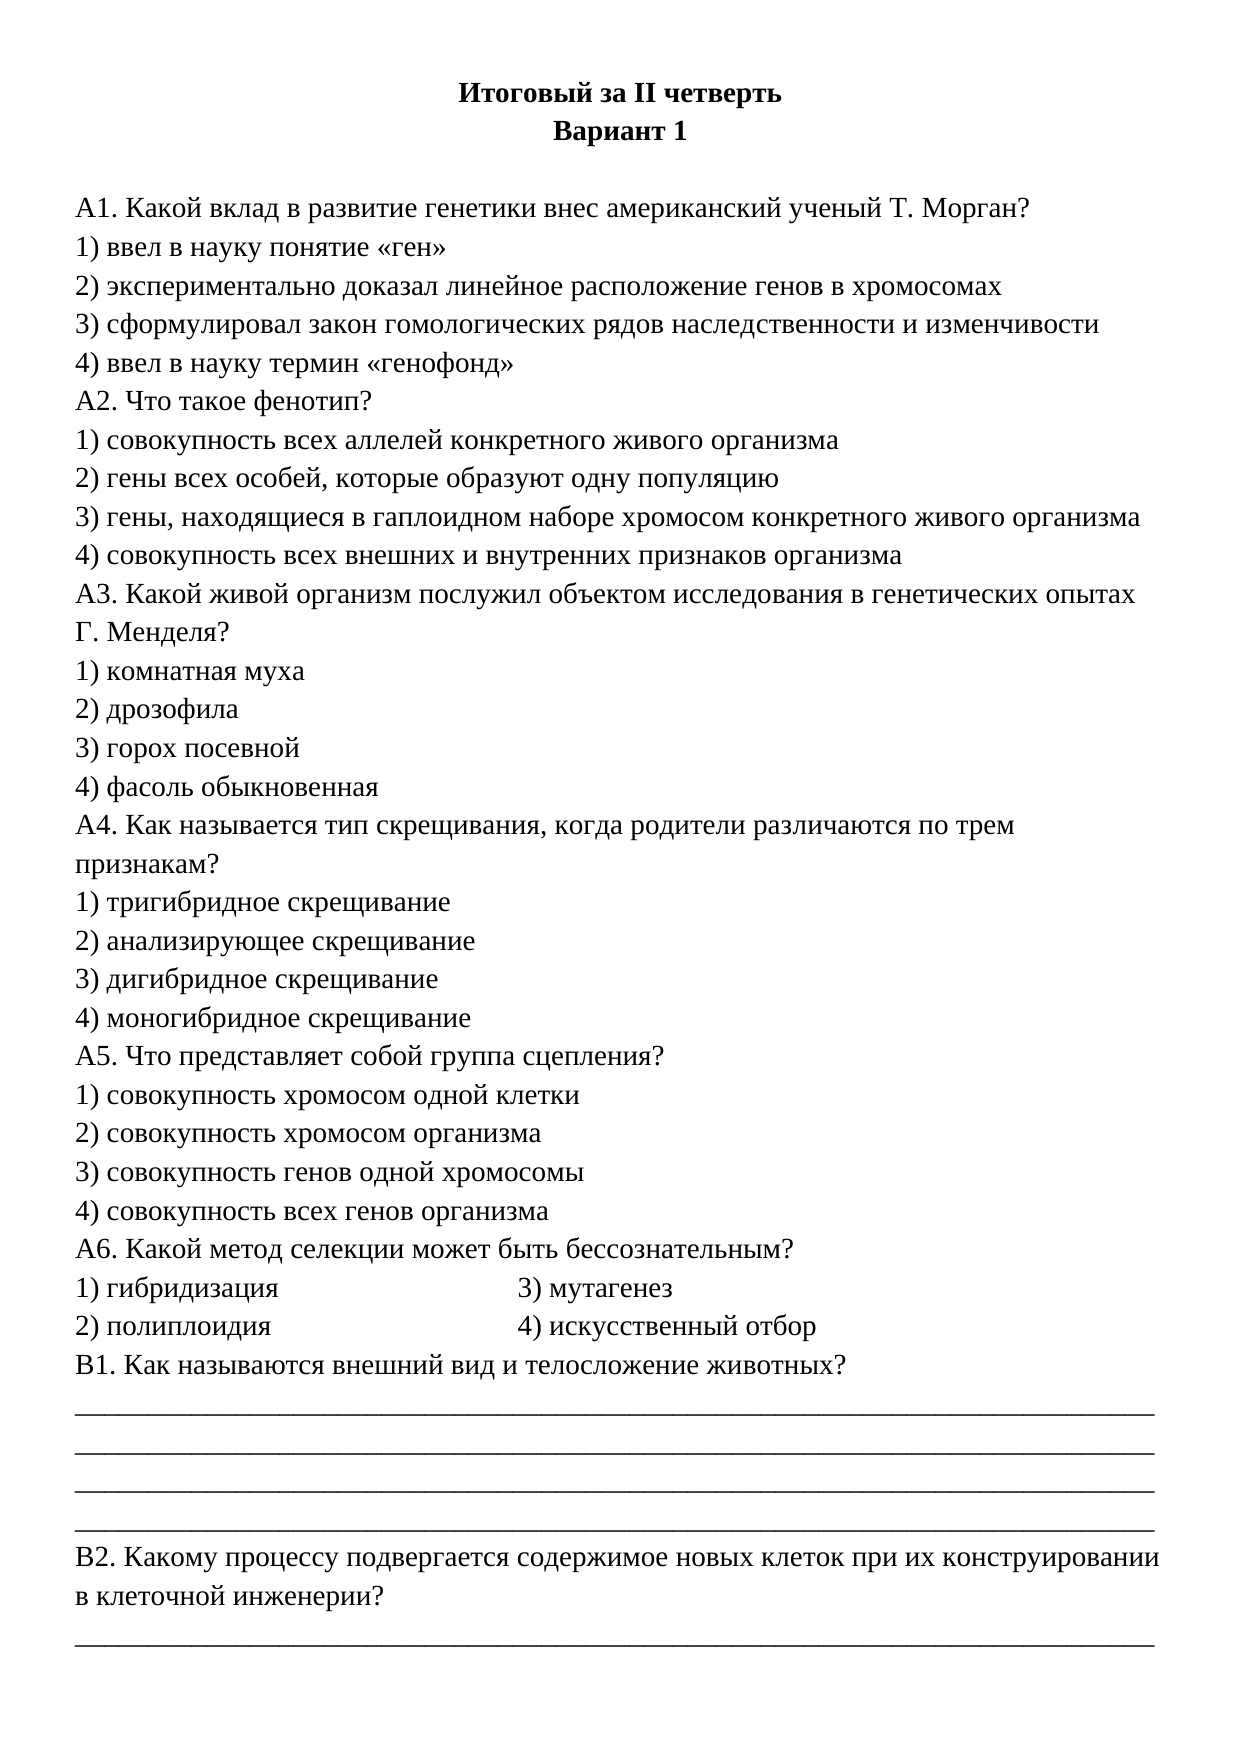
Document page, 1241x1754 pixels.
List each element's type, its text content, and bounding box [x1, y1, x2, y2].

text 4) фасоль обыкновенная [75, 769, 1165, 802]
text А3. Какой живой организм послужил объектом исследования в генетических опытах Г. Менделя? [75, 576, 1165, 648]
text 1) ввел в науку понятие «ген» [75, 229, 1165, 263]
text А4. Как называется тип скрещивания, когда родители различаются по трем признакам? [75, 807, 1165, 879]
text 1) совокупность хромосом одной клетки [75, 1077, 1165, 1111]
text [75, 1539, 1165, 1650]
text 2) дрозофила [75, 692, 1165, 725]
text А1. Какой вклад в развитие генетики внес американский ученый Т. Морган? [75, 191, 1165, 224]
text 2) анализирующее скрещивание [75, 923, 1165, 956]
text А6. Какой метод селекции может быть бессознательным? [75, 1231, 1165, 1265]
text А2. Что такое фенотип? [75, 383, 1165, 417]
text 2) гены всех особей, которые образуют одну популяцию [75, 460, 1165, 494]
text 1) совокупность всех аллелей конкретного живого организма [75, 422, 1165, 455]
text Итоговый за II четверть [75, 75, 1165, 108]
text 3) гены, находящиеся в гаплоидном наборе хромосом конкретного живого организма 4) совокупность всех внешних и внутренних признаков организма [75, 499, 1165, 571]
text А5. Что представляет собой группа сцепления? [75, 1038, 1165, 1072]
text 4) моногибридное скрещивание [75, 1000, 1165, 1033]
text 2) совокупность хромосом организма [75, 1116, 1165, 1149]
text 4) совокупность всех генов организма [75, 1193, 1165, 1226]
text 2) экспериментально доказал линейное расположение генов в хромосомах [75, 268, 1165, 301]
text 1) тригибридное скрещивание [75, 884, 1165, 918]
text В1. Как называются внешний вид и телосложение животных? [75, 1347, 1165, 1380]
text 2) полиплоидия 4) искусственный отбор [75, 1308, 1165, 1342]
text 3) совокупность генов одной хромосомы [75, 1154, 1165, 1188]
text Вариант 1 [75, 113, 1165, 147]
text 4) ввел в науку термин «генофонд» [75, 345, 1165, 378]
text 3) горох посевной [75, 730, 1165, 764]
text 1) комнатная муха [75, 653, 1165, 687]
text 3) сформулировал закон гомологических рядов наследственности и изменчивости [75, 306, 1165, 340]
text 1) гибридизация 3) мутагенез [75, 1270, 1165, 1303]
text 3) дигибридное скрещивание [75, 961, 1165, 995]
